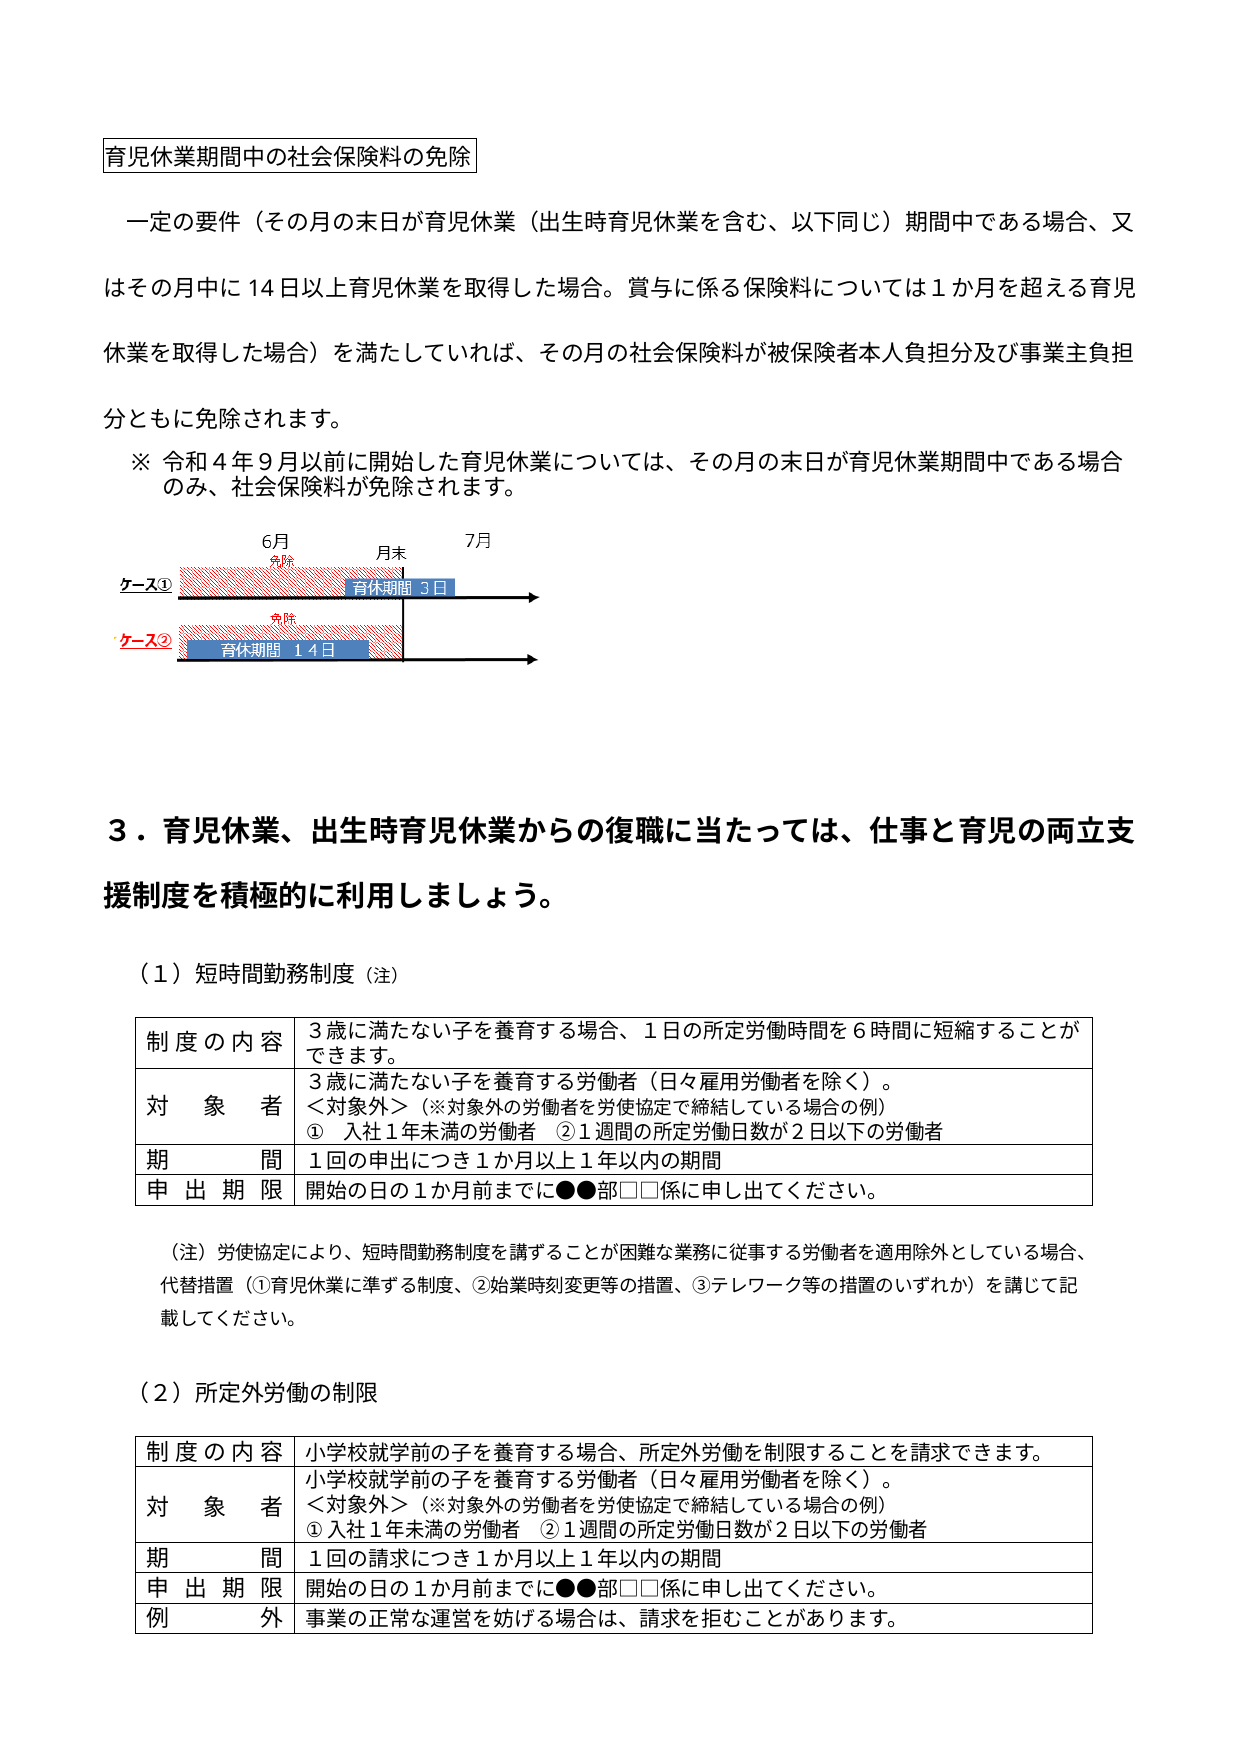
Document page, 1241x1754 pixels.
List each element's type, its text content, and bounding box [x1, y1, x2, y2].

table_cell 対象者 [136, 1069, 294, 1144]
table_cell 対象者 [136, 1467, 294, 1542]
text （２）所定外労働の制限 [103, 1358, 1137, 1424]
table_cell 申出期限 [136, 1573, 294, 1602]
table_header 制度の内容 [136, 1018, 294, 1068]
table_cell １回の請求につき１か月以上１年以内の期間 [295, 1543, 1092, 1572]
list 令和４年９月以前に開始した育児休業については、その月の末日が育児休業期間中である場合のみ、社会保険料が免除されます。 [131, 450, 1137, 500]
text ３．育児休業、出生時育児休業からの復職に当たっては、仕事と育児の両立支援制度を積極的に利用しましょう。 [103, 796, 1137, 927]
table_cell 期間 [136, 1145, 294, 1174]
table_cell 小学校就学前の子を養育する労働者（日々雇用労働者を除く）。 ＜対象外＞（※対象外の労働者を労使協定で締結している場合の例） ①入社１年未満の労働者 ②１週間の所定労働日数が２日以下の労働者 [295, 1467, 1092, 1542]
table_cell 開始の日の１か月前までに●●部□□係に申し出てください。 [295, 1175, 1092, 1204]
text （１）短時間勤務制度（注） [103, 939, 1137, 1005]
table_cell 期間 [136, 1543, 294, 1572]
text 育児休業期間中の社会保険料の免除 [103, 122, 1137, 188]
table_header ３歳に満たない子を養育する場合、１日の所定労働時間を６時間に短縮することができます。 [295, 1018, 1092, 1068]
table_cell ３歳に満たない子を養育する労働者（日々雇用労働者を除く）。 ＜対象外＞（※対象外の労働者を労使協定で締結している場合の例） 入社１年未満の労働者 ②１週間の所定労働日数が２日以下の労働者 [295, 1069, 1092, 1144]
picture [114, 533, 541, 670]
table_cell 申出期限 [136, 1175, 294, 1204]
text 一定の要件（その月の末日が育児休業（出生時育児休業を含む、以下同じ）期間中である場合、又はその月中に14日以上育児休業を取得した場合。賞与に係る保険料については１か月を超える育児休業を取得した場合）を満たしていれば、その月の社会保険料が被保険者本人負担分及び事業主負担分ともに免除されます。 [103, 188, 1137, 450]
table_cell 例外 [136, 1604, 294, 1633]
table_cell 開始の日の１か月前までに●●部□□係に申し出てください。 [295, 1573, 1092, 1602]
table_header 制度の内容 [136, 1437, 294, 1466]
table_header 小学校就学前の子を養育する場合、所定外労働を制限することを請求できます。 [295, 1437, 1092, 1466]
text （注）労使協定により、短時間勤務制度を講ずることが困難な業務に従事する労働者を適用除外としている場合、代替措置（①育児休業に準ずる制度、②始業時刻変更等の措置、③テレワーク等の措置のいずれか）を講じて記載してください。 [103, 1005, 1093, 1333]
table_cell １回の申出につき１か月以上１年以内の期間 [295, 1145, 1092, 1174]
table_cell 事業の正常な運営を妨げる場合は、請求を拒むことがあります。 [295, 1604, 1092, 1633]
